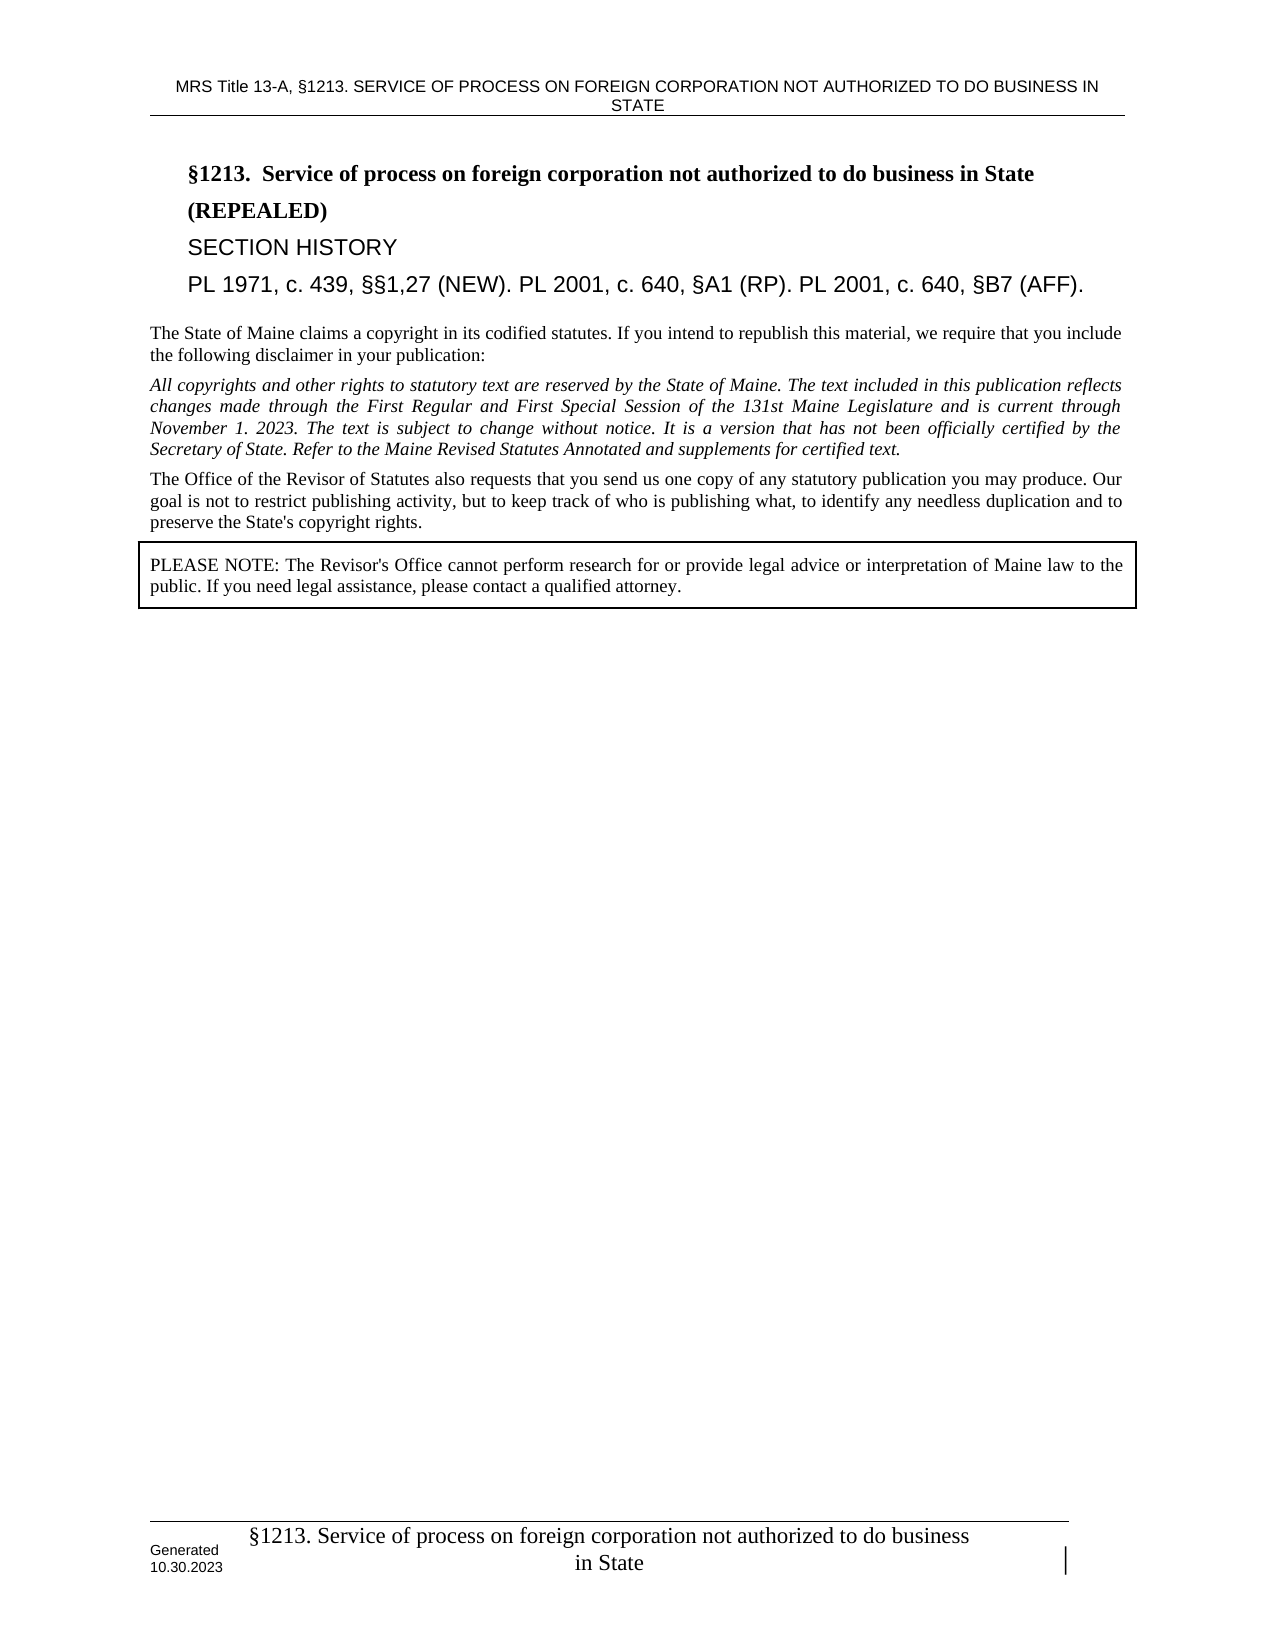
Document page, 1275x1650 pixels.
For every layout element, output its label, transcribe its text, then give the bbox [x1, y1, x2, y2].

text SECTION HISTORY [187, 234, 1125, 260]
text All copyrights and other rights to statutory text are reserved by the State of Maine. The text included in this publication reflects changes made through the First Regular and First Special Session of the 131st Maine Legislature and is current through November 1. 2023 . The text is subject to change without notice. It is a version that has not been officially certified by the Secretary of State. Refer to the Maine Revised Statutes Annotated and supplements for certified text. [150, 373, 1125, 460]
text (REPEALED) [187, 197, 1125, 223]
text PLEASE NOTE: The Revisor's Office cannot perform research for or provide legal advice or interpretation of Maine law to the public. If you need legal assistance, please contact a qualified attorney. [140, 543, 1135, 607]
text The Office of the Revisor of Statutes also requests that you send us one copy of any statutory publication you may produce. Our goal is not to restrict publishing activity, but to keep track of who is publishing what, to identify any needless duplication and to preserve the State's copyright rights. [150, 468, 1125, 533]
text PL 1971, c. 439, §§1,27 (NEW). PL 2001, c. 640, §A1 (RP). PL 2001, c. 640, §B7 (AFF). [187, 271, 1125, 297]
text §1213. Service of process on foreign corporation not authorized to do business in State [187, 160, 1125, 187]
text The State of Maine claims a copyright in its codified statutes. If you intend to republish this material, we require that you include the following disclaimer in your publication: [150, 322, 1125, 365]
